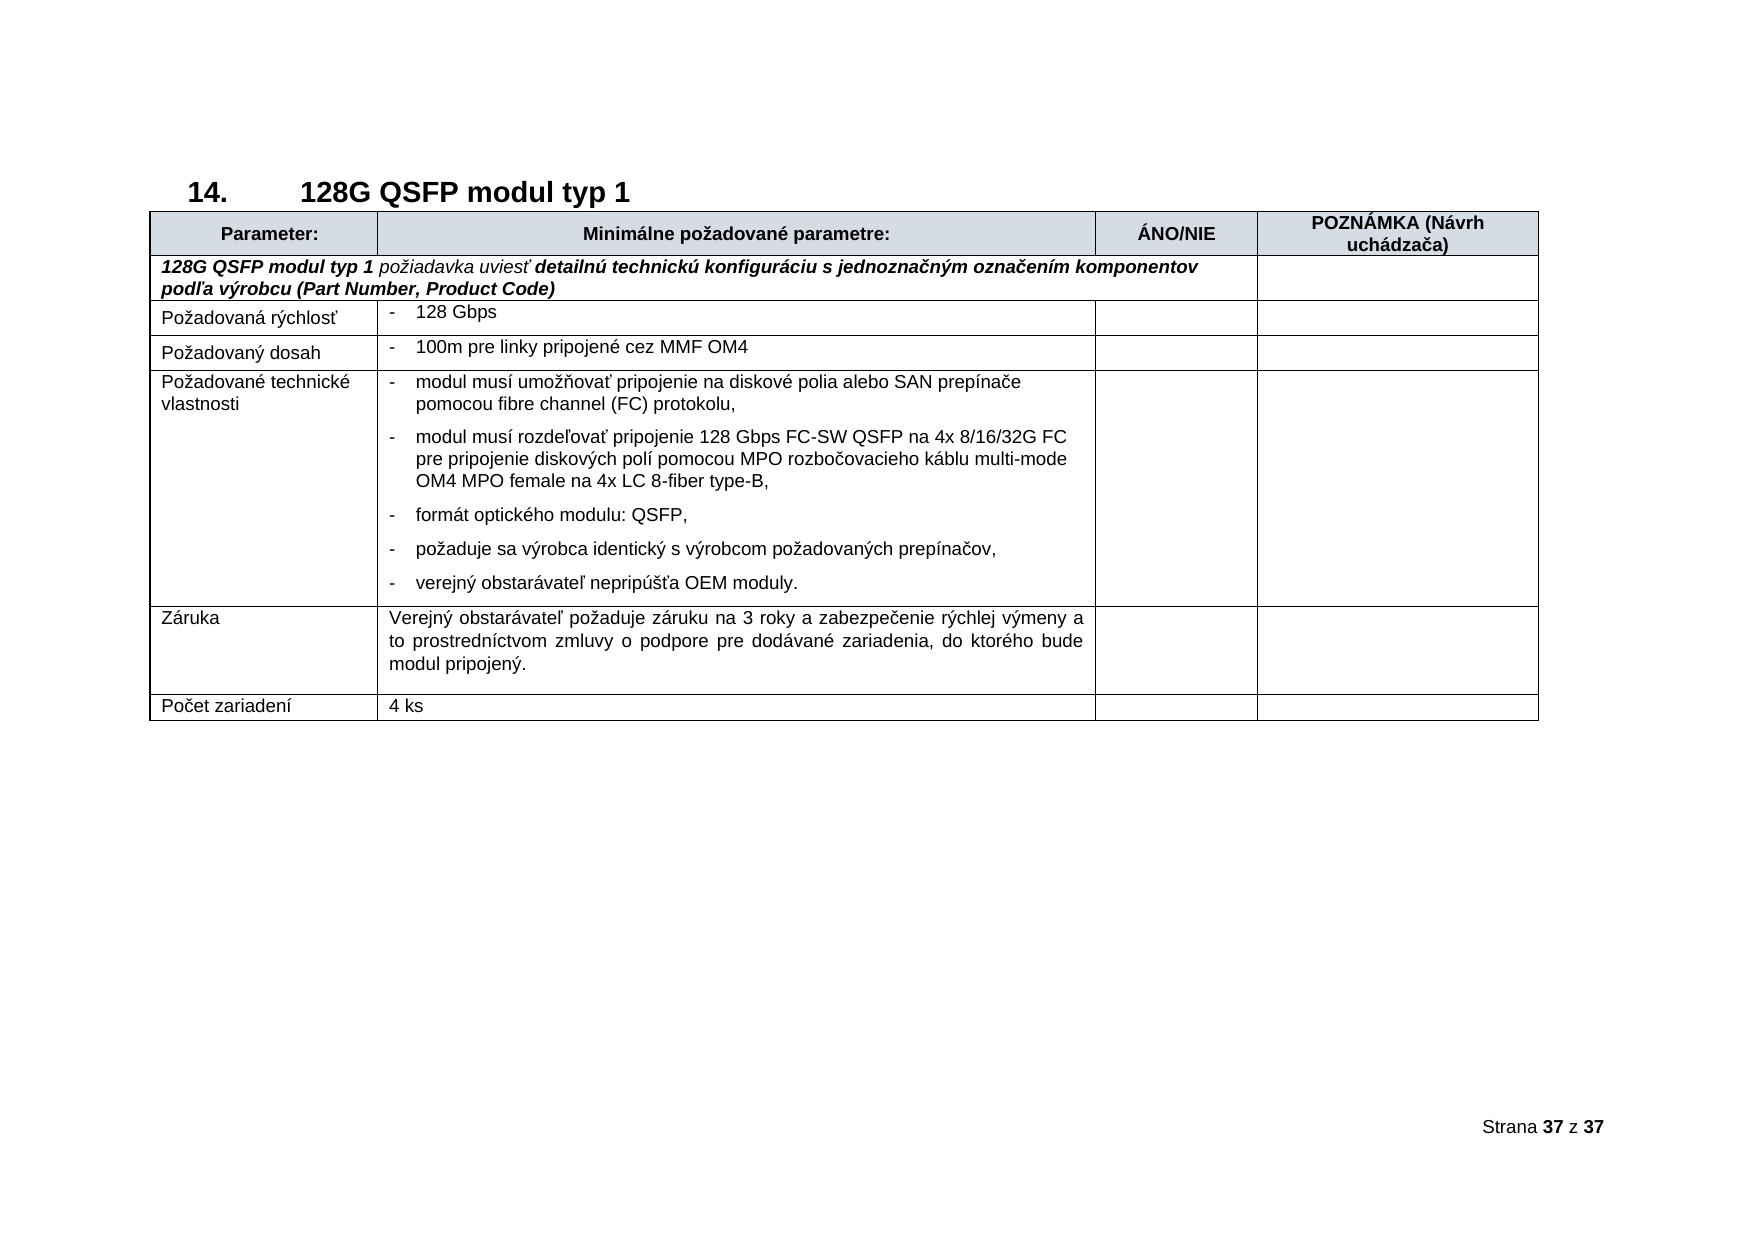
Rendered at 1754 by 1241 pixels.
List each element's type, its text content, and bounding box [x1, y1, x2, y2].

table_cell modul musí umožňovať pripojenie na diskové polia alebo SAN prepínače pomocou fibre channel (FC) protokolu, modul musí rozdeľovať pripojenie 128 Gbps FC-SW QSFP na 4x 8/16/32G FC pre pripojenie diskových polí pomocou MPO rozbočovacieho káblu multi-mode OM4 MPO female na 4x LC 8-fiber type-B, formát optického modulu: QSFP, požaduje sa výrobca identický s výrobcom požadovaných prepínačov, verejný obstarávateľ nepripúšťa OEM moduly. [378, 371, 1095, 606]
table_cell Požadované technické vlastnosti [151, 371, 377, 606]
table_cell [1258, 301, 1538, 334]
table_cell [1258, 695, 1538, 720]
table_cell 100m pre linky pripojené cez MMF OM4 [378, 336, 1095, 370]
table_header Parameter: [151, 212, 377, 255]
table_cell 128 Gbps [378, 301, 1095, 334]
table_cell [1258, 336, 1538, 370]
table_cell Verejný obstarávateľ požaduje záruku na 3 roky a zabezpečenie rýchlej výmeny a to prostredníctvom zmluvy o podpore pre dodávané zariadenia, do ktorého bude modul pripojený. [378, 607, 1095, 693]
table_cell Požadovaná rýchlosť [151, 301, 377, 334]
subtitle 128G QSFP modul typ 1 [187, 175, 1604, 208]
table_cell [1258, 607, 1538, 693]
table_cell 128G QSFP modul typ 1 požiadavka uviesť detailnú technickú konfiguráciu s jednoznačným označením komponentov podľa výrobcu (Part Number, Product Code) [151, 256, 1257, 299]
table_cell [1258, 371, 1538, 606]
table_header Minimálne požadované parametre: [378, 212, 1095, 255]
table_cell Počet zariadení [151, 695, 377, 720]
table_header ÁNO/NIE [1096, 212, 1257, 255]
table_cell [1096, 336, 1257, 370]
table_cell Záruka [151, 607, 377, 693]
table_cell [1096, 695, 1257, 720]
table_cell [1096, 607, 1257, 693]
table_header POZNÁMKA (Návrh uchádzača) [1258, 212, 1538, 255]
table_cell Požadovaný dosah [151, 336, 377, 370]
table_cell 4 ks [378, 695, 1095, 720]
table_cell [1096, 301, 1257, 334]
table_cell [1258, 256, 1538, 299]
table_cell [1096, 371, 1257, 606]
